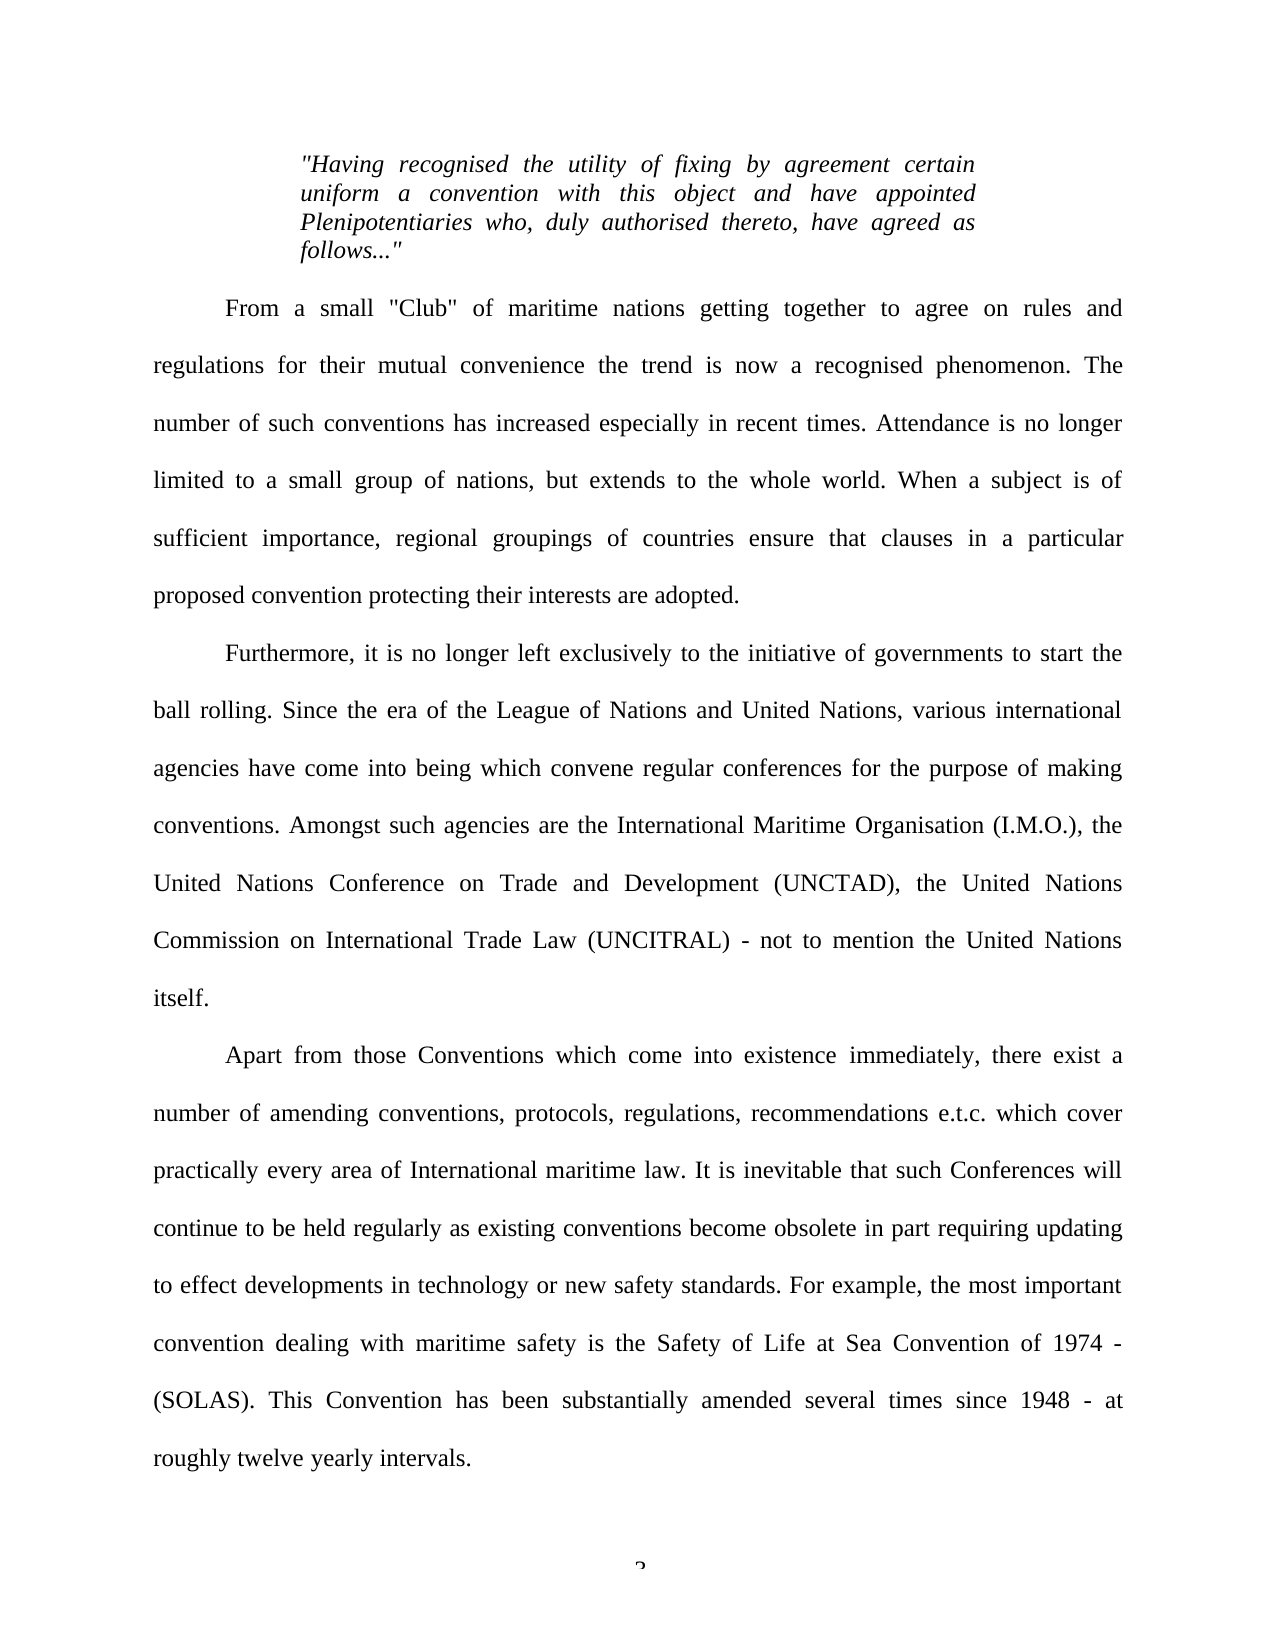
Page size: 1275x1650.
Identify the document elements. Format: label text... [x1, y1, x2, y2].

text From a small "Club" of maritime nations getting together to agree on rules and regulations for their mutual convenience the trend is now a recognised phenomenon. The number of such conventions has increased especially in recent times. Attendance is no longer limited to a small group of nations, but extends to the whole world. When a subject is of sufficient importance, regional groupings of countries ensure that clauses in a particular proposed convention protecting their interests are adopted. [153, 293, 1123, 609]
text Apart from those Conventions which come into existence immediately, there exist a number of amending conventions, protocols, regulations, recommendations e.t.c. which cover practically every area of International maritime law. It is inevitable that such Conferences will continue to be held regularly as existing conventions become obsolete in part requiring updating to effect developments in technology or new safety standards. For example, the most important convention dealing with maritime safety is the Safety of Life at Sea Convention of 1974 - (SOLAS). This Convention has been substantially amended several times since 1948 - at roughly twelve yearly intervals. [153, 1041, 1123, 1472]
text Furthermore, it is no longer left exclusively to the initiative of governments to start the ball rolling. Since the era of the League of Nations and United Nations, various international agencies have come into being which convene regular conferences for the purpose of making conventions. Amongst such agencies are the International Maritime Organisation (I.M.O.), the United Nations Conference on Trade and Development (UNCTAD), the United Nations Commission on International Trade Law (UNCITRAL) - not to mention the United Nations itself. [153, 638, 1123, 1012]
text "Having recognised the utility of fixing by agreement certain uniform a convention with this object and have appointed Plenipotentiaries who, duly authorised thereto, have agreed as follows..." [300, 149, 976, 264]
